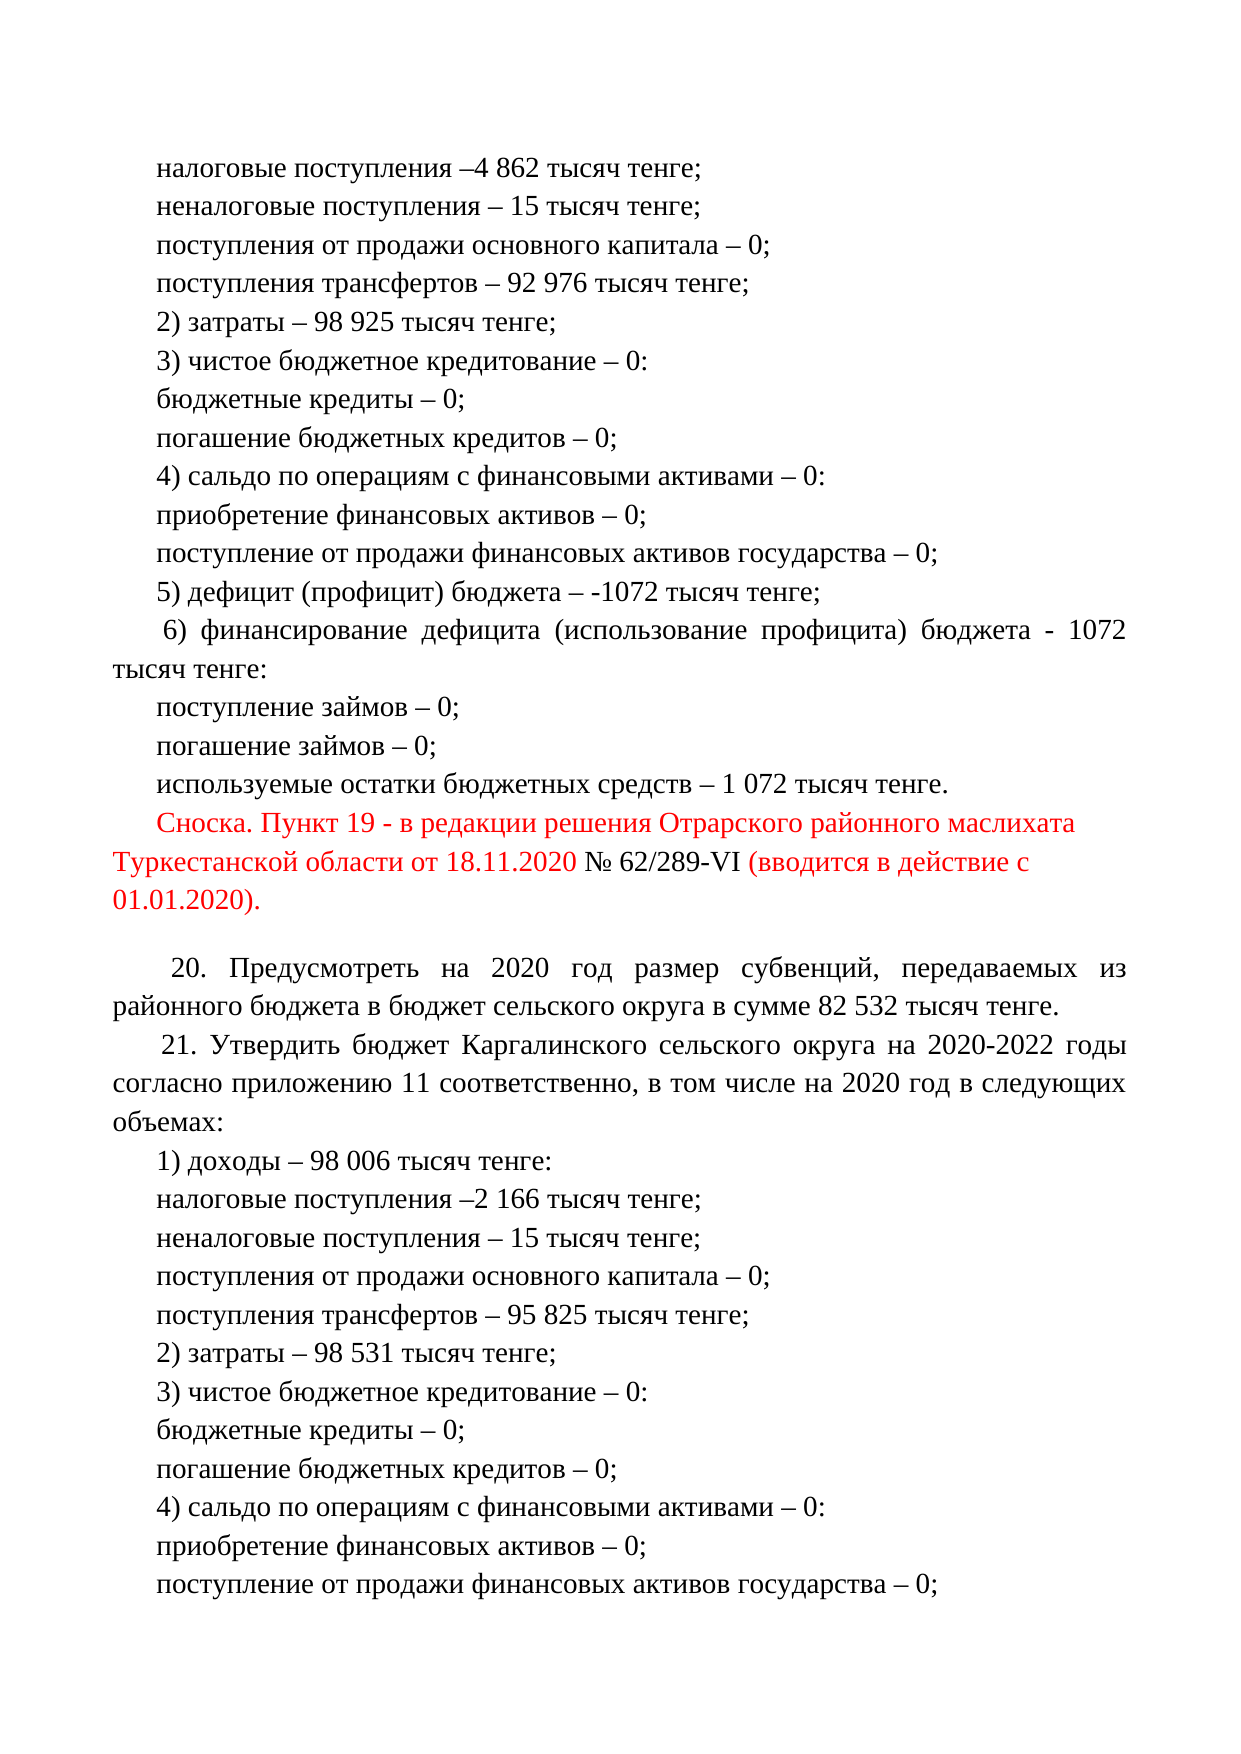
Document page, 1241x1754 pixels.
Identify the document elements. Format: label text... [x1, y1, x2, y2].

text 2) затраты – 98 925 тысяч тенге; [112, 304, 1128, 338]
text 20. Предусмотреть на 2020 год размер субвенций, передаваемых из районного бюджета в бюджет сельского округа в сумме 82 532 тысяч тенге. [112, 950, 1128, 1022]
text используемые остатки бюджетных средств – 1 072 тысяч тенге. [112, 767, 1128, 800]
text поступления от продажи основного капитала – 0; [112, 227, 1128, 261]
text бюджетные кредиты – 0; [112, 1412, 1128, 1446]
text 4) сальдо по операциям с финансовыми активами – 0: [112, 1489, 1128, 1523]
text 3) чистое бюджетное кредитование – 0: [112, 1374, 1128, 1407]
text Сноска. Пункт 19 - в редакции решения Отрарского районного маслихата Туркестанской области от 18.11.2020 № 62/289-VI (вводится в действие с 01.01.2020). [112, 805, 1128, 946]
text поступление от продажи финансовых активов государства – 0; [112, 1567, 1128, 1600]
text бюджетные кредиты – 0; [112, 381, 1128, 415]
text неналоговые поступления – 15 тысяч тенге; [112, 188, 1128, 222]
text приобретение финансовых активов – 0; [112, 497, 1128, 530]
text погашение бюджетных кредитов – 0; [112, 420, 1128, 453]
text 5) дефицит (профицит) бюджета – -1072 тысяч тенге; [112, 574, 1128, 607]
text 4) сальдо по операциям с финансовыми активами – 0: [112, 458, 1128, 492]
text 6) финансирование дефицита (использование профицита) бюджета - 1072 тысяч тенге: [112, 612, 1128, 684]
text 2) затраты – 98 531 тысяч тенге; [112, 1335, 1128, 1369]
text 21. Утвердить бюджет Каргалинского сельского округа на 2020-2022 годы согласно приложению 11 соответственно, в том числе на 2020 год в следующих объемах: [112, 1027, 1128, 1138]
text погашение бюджетных кредитов – 0; [112, 1451, 1128, 1484]
text налоговые поступления –2 166 тысяч тенге; [112, 1181, 1128, 1215]
text 1) доходы – 98 006 тысяч тенге: [112, 1143, 1128, 1176]
text 3) чистое бюджетное кредитование – 0: [112, 343, 1128, 376]
text поступление от продажи финансовых активов государства – 0; [112, 535, 1128, 569]
text поступления трансфертов – 92 976 тысяч тенге; [112, 266, 1128, 299]
text погашение займов – 0; [112, 728, 1128, 762]
text поступление займов – 0; [112, 689, 1128, 723]
text неналоговые поступления – 15 тысяч тенге; [112, 1220, 1128, 1253]
text поступления трансфертов – 95 825 тысяч тенге; [112, 1297, 1128, 1330]
text приобретение финансовых активов – 0; [112, 1528, 1128, 1562]
text поступления от продажи основного капитала – 0; [112, 1258, 1128, 1292]
text налоговые поступления –4 862 тысяч тенге; [112, 150, 1128, 183]
